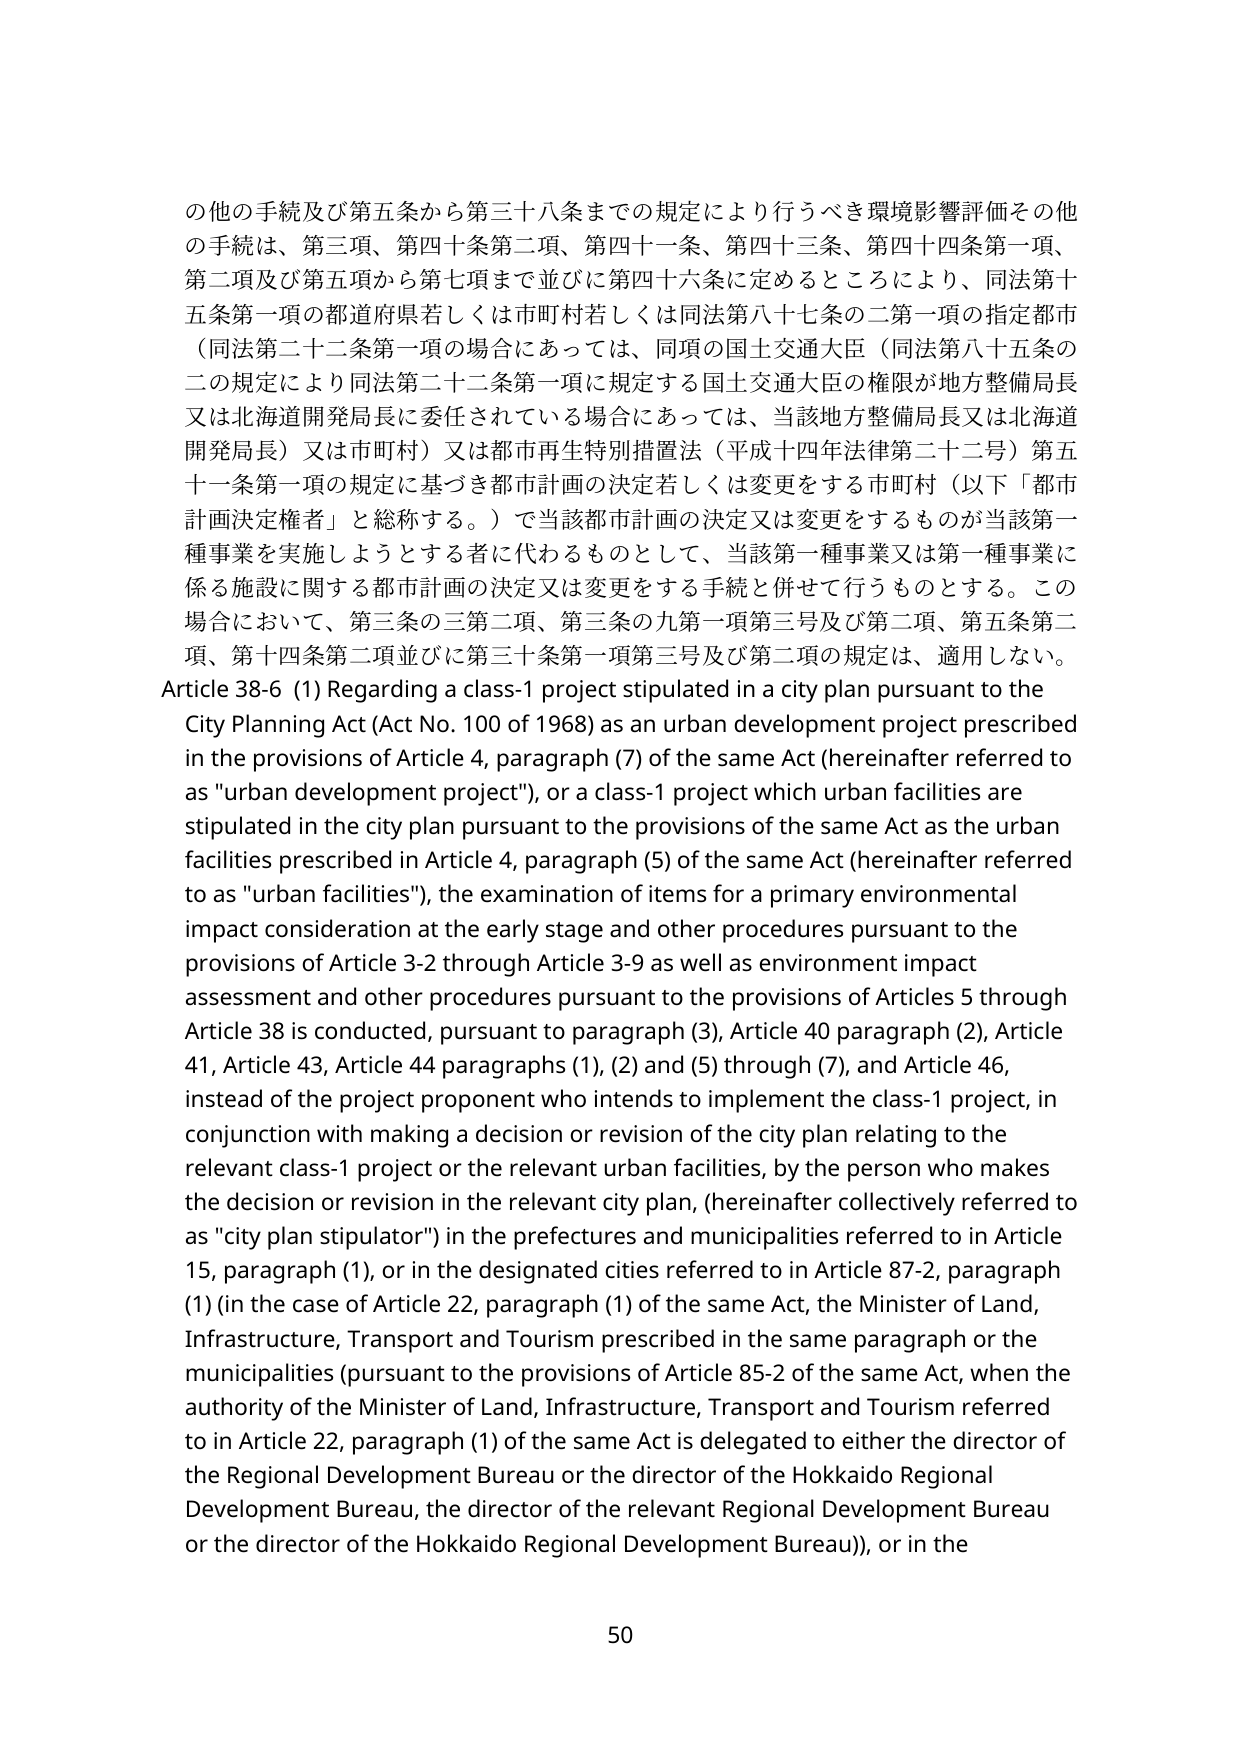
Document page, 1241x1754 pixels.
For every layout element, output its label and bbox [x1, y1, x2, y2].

text [161, 672, 1079, 1560]
text [161, 194, 1079, 672]
